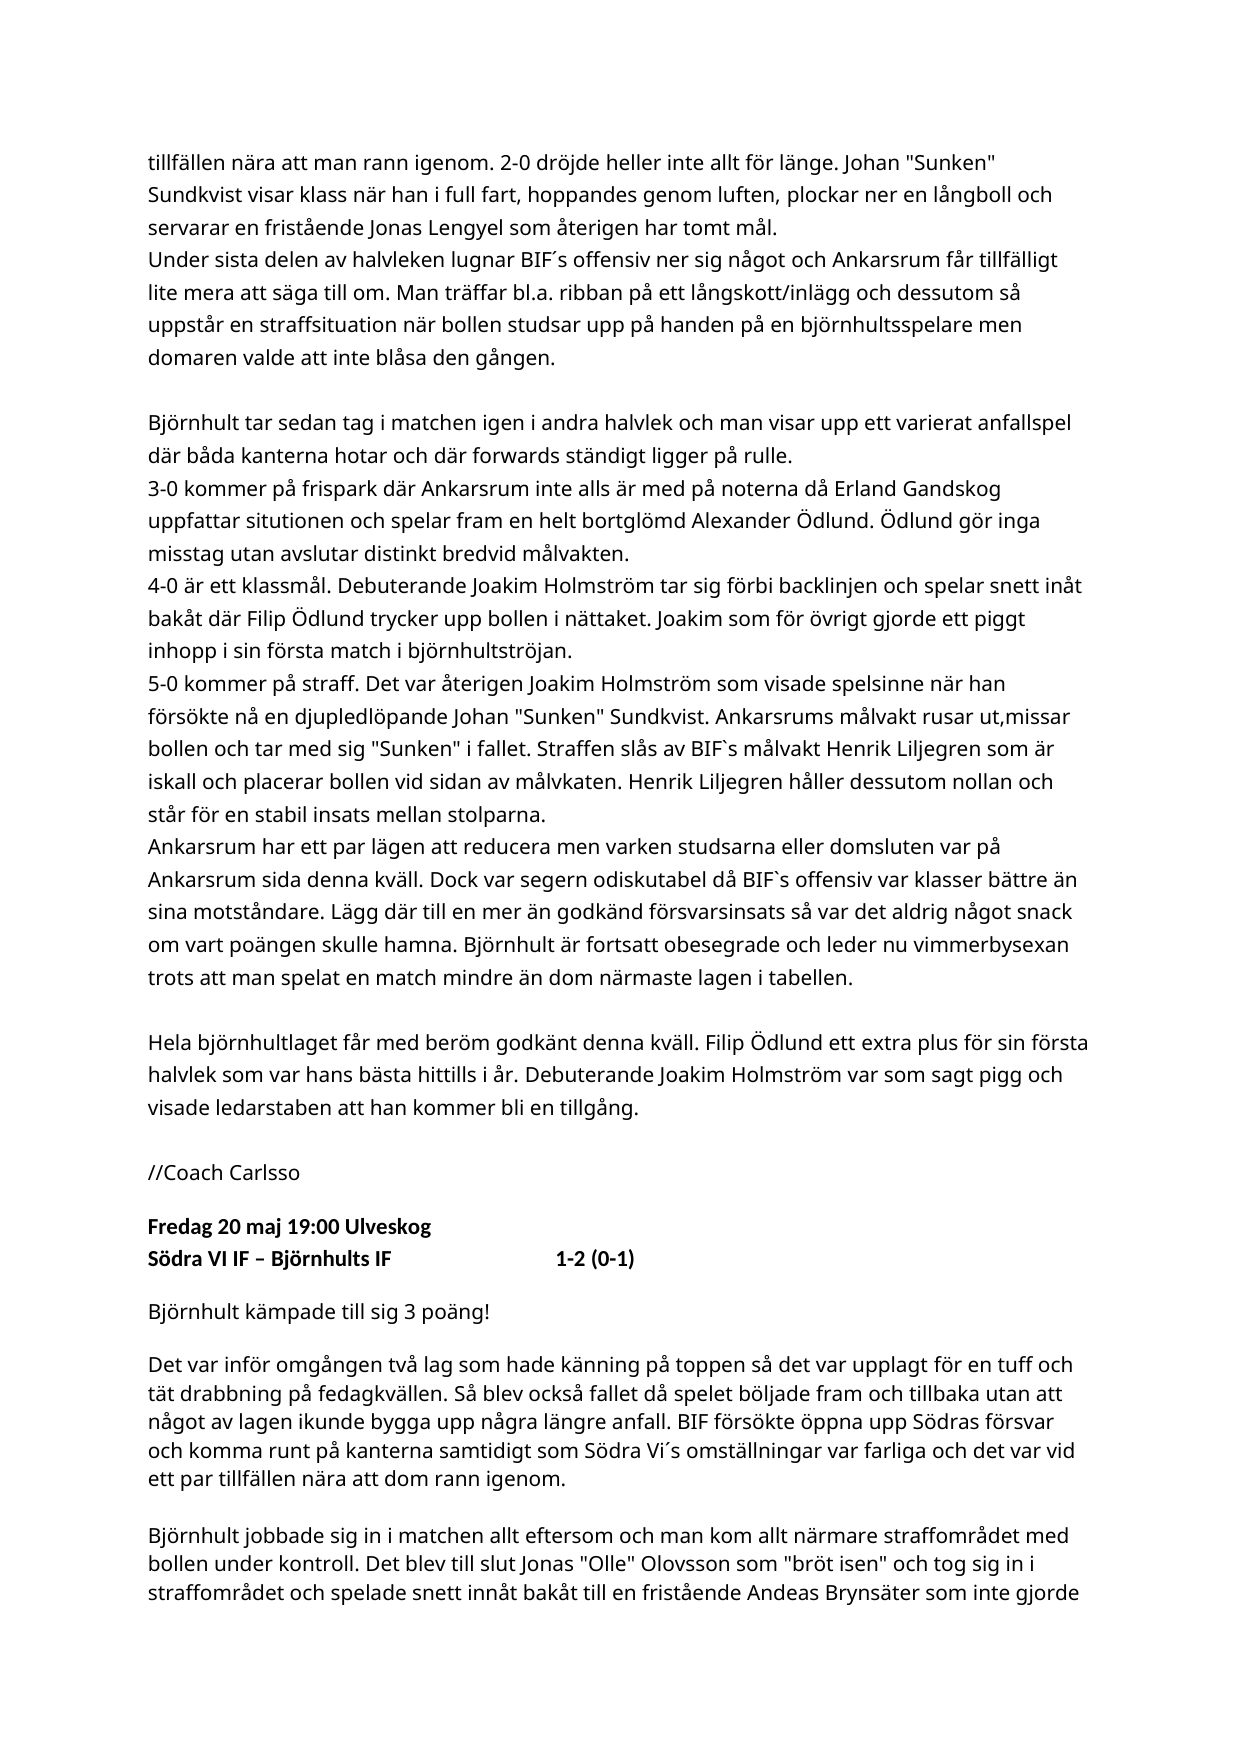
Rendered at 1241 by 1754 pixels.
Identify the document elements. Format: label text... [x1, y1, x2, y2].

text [148, 148, 1093, 1187]
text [148, 1521, 1093, 1606]
text Björnhult kämpade till sig 3 poäng! [148, 1297, 1093, 1325]
text Det var inför omgången två lag som hade känning på toppen så det var upplagt för en tuff och tät drabbning på fedagkvällen. Så blev också fallet då spelet böljade fram och tillbaka utan att något av lagen ikunde bygga upp några längre anfall. BIF försökte öppna upp Södras försvar och komma runt på kanterna samtidigt som Södra Vi´s omställningar var farliga och det var vid ett par tillfällen nära att dom rann igenom. [148, 1350, 1093, 1493]
text Fredag 20 maj 19:00 Ulveskog Södra VI IF – Björnhults IF 1-2 (0-1) [148, 1212, 1093, 1272]
